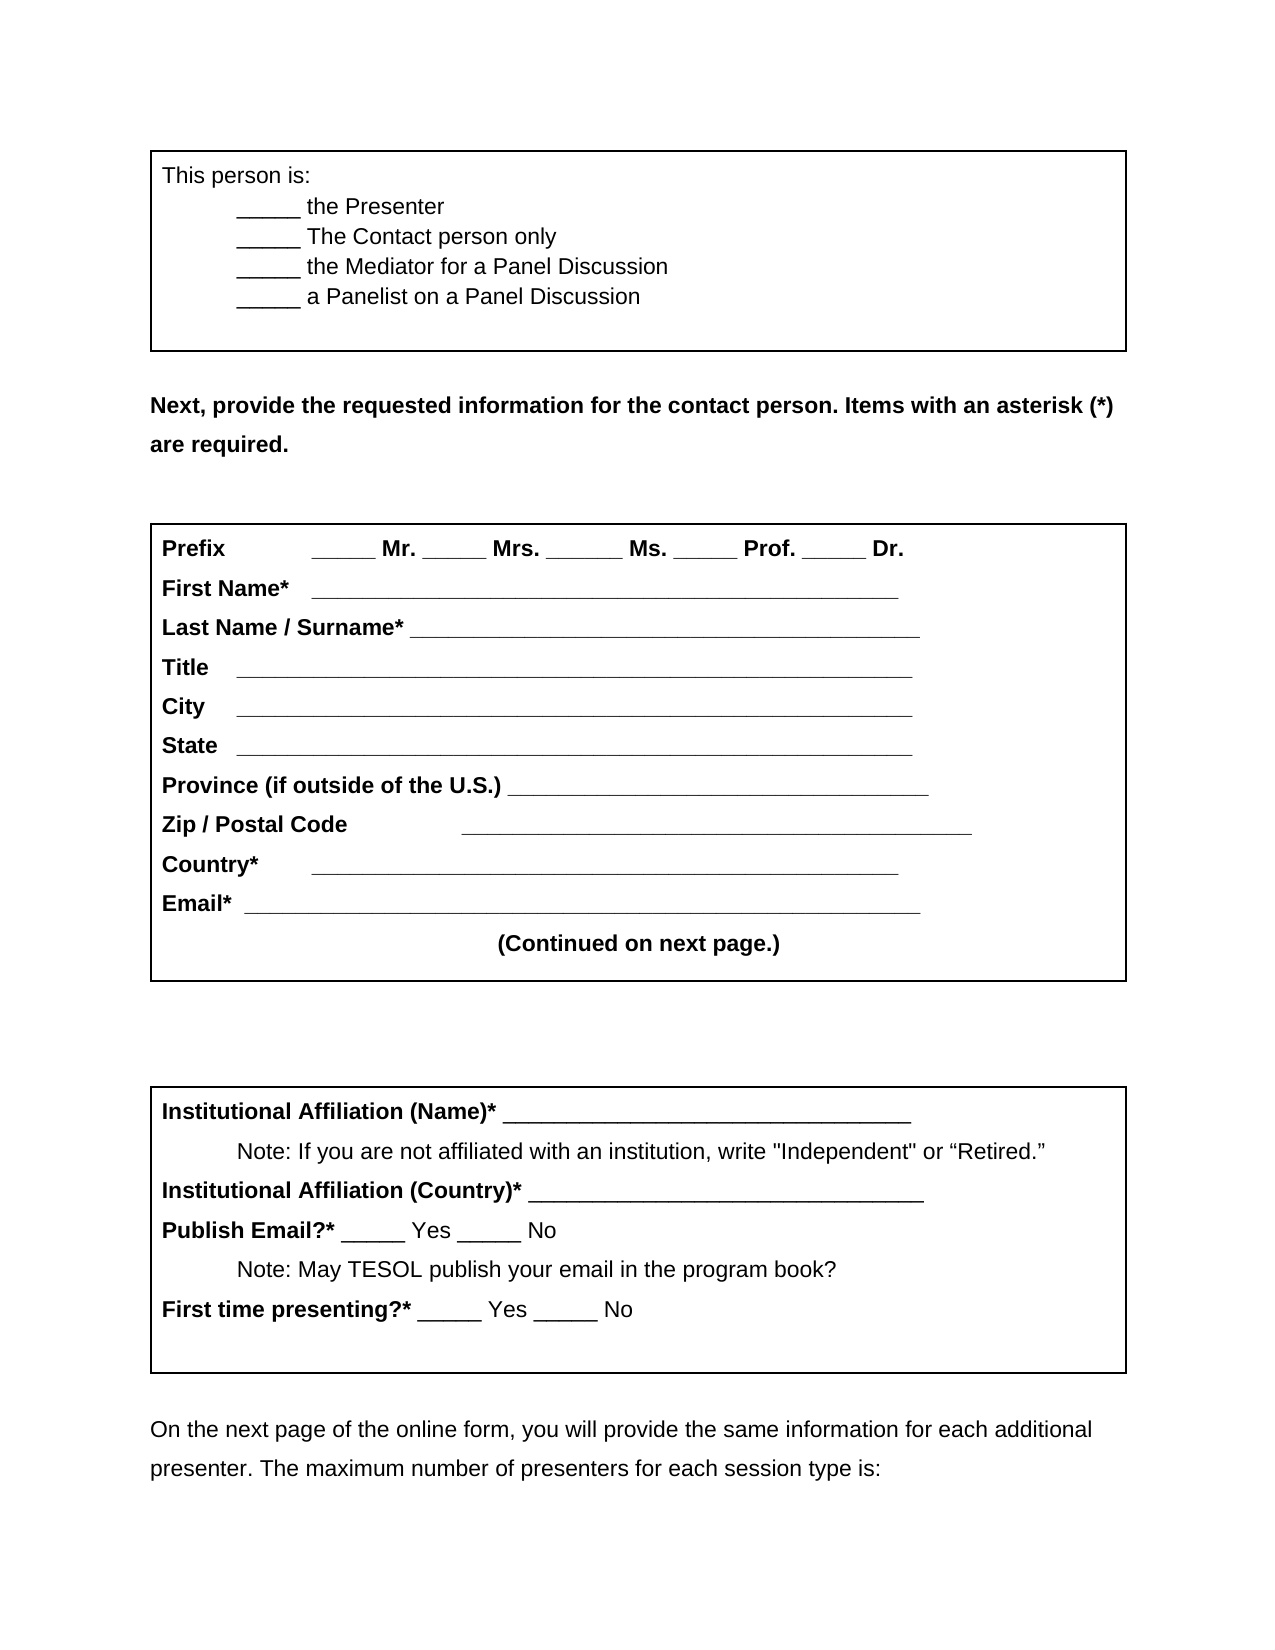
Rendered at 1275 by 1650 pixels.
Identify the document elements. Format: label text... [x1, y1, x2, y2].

text Next, provide the requested information for the contact person. Items with an asterisk (*) are required. [150, 392, 1125, 457]
table_header This person is: _____ the Presenter _____ The Contact person only _____ the Mediator for a Panel Discussion _____ a Panelist on a Panel Discussion [152, 152, 1125, 350]
table_header Prefix _____ Mr. _____ Mrs. ______ Ms. _____ Prof. _____ Dr. First Name* ______________________________________________ Last Name / Surname* ________________________________________ Title _____________________________________________________ City _____________________________________________________ State _____________________________________________________ Province (if outside of the U.S.) _________________________________ Zip / Postal Code ________________________________________ Country* ______________________________________________ Email* _____________________________________________________ (Continued on next page.) [152, 525, 1125, 980]
text On the next page of the online form, you will provide the same information for each additional presenter. The maximum number of presenters for each session type is: [150, 1416, 1125, 1481]
table_header Institutional Affiliation (Name)* ________________________________ Note: If you are not affiliated with an institution, write "Independent" or “Retired.” Institutional Affiliation (Country)* _______________________________ Publish Email?* _____ Yes _____ No Note: May TESOL publish your email in the program book? First time presenting?* _____ Yes _____ No [152, 1088, 1125, 1372]
